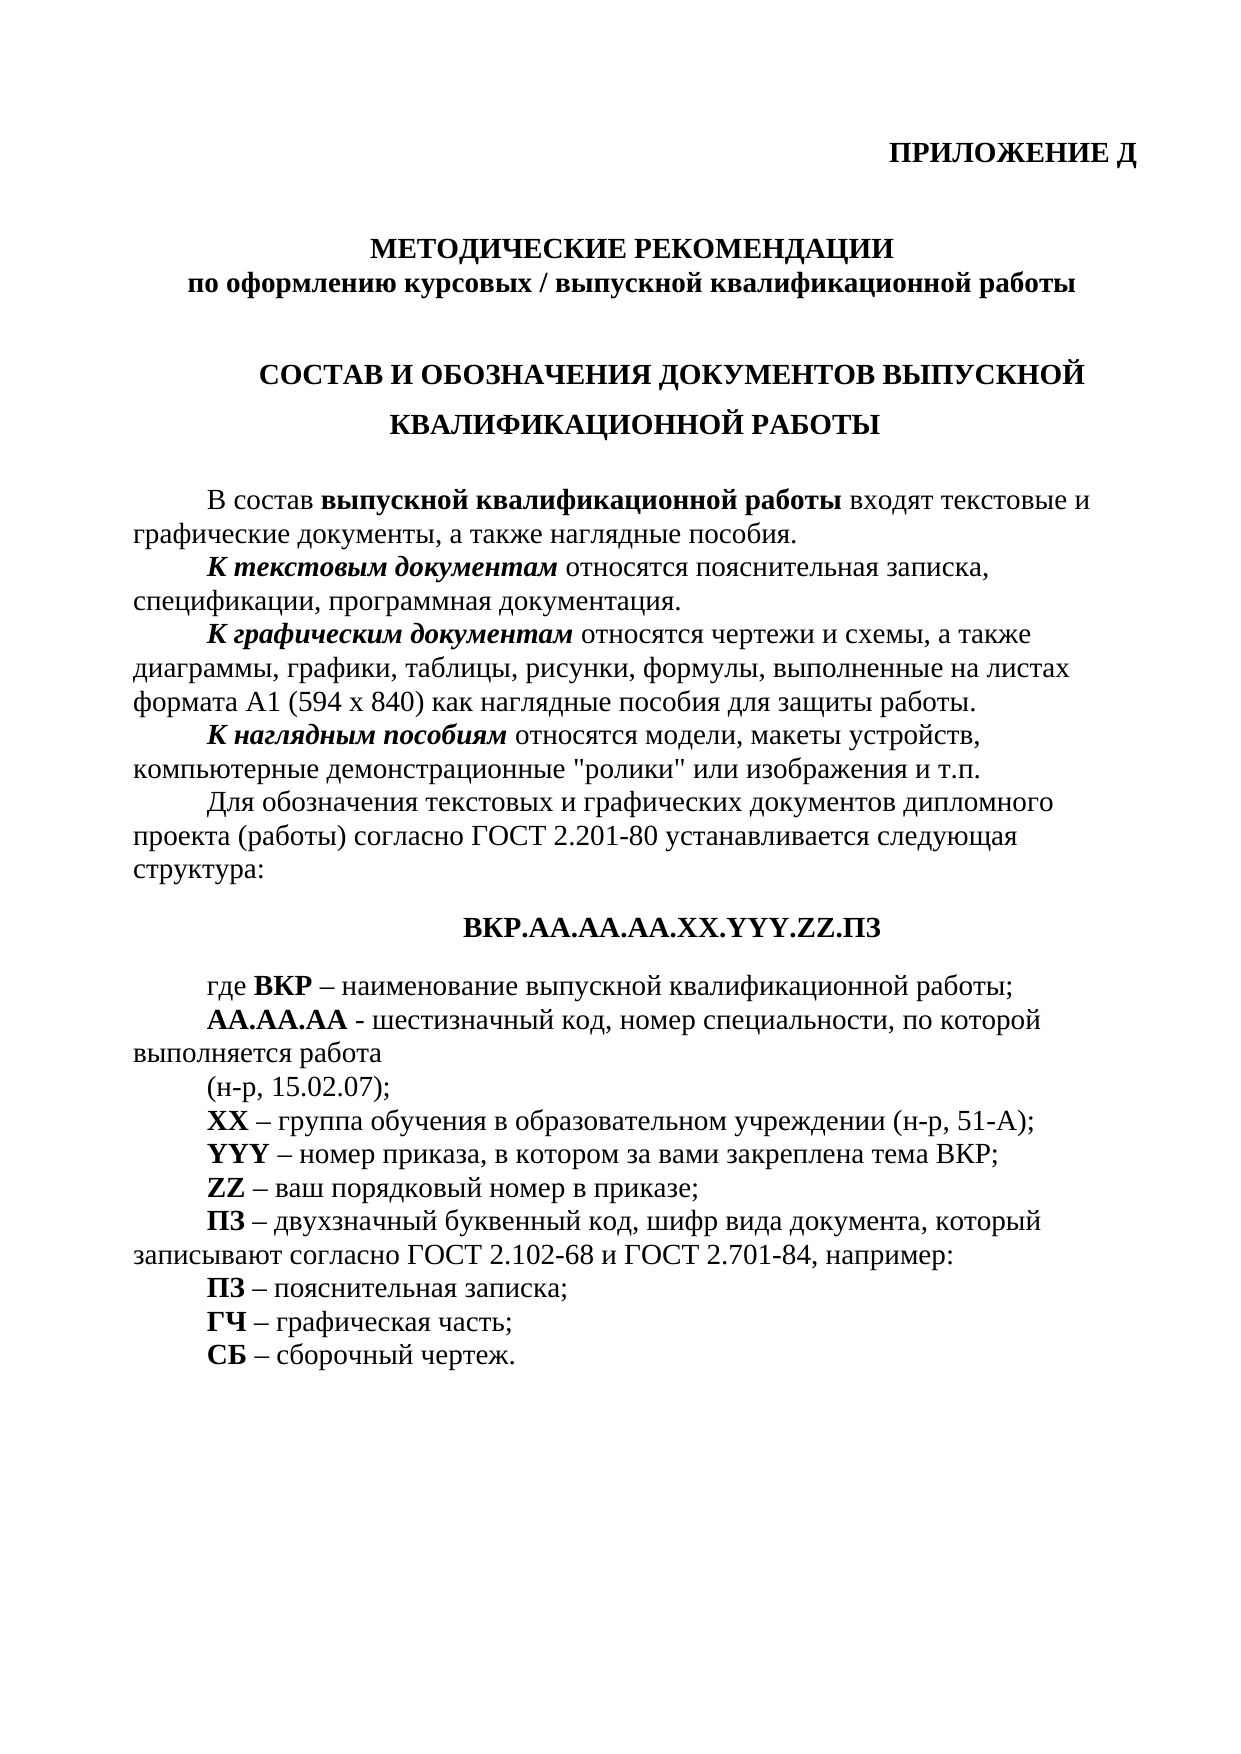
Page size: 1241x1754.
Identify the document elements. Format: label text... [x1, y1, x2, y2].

text (н-р, 15.02.07); [133, 1069, 1137, 1103]
text ХХ – группа обучения в образовательном учреждении (н-р, 51-А); [133, 1103, 1137, 1136]
text МЕТОДИЧЕСКИЕ РЕКОМЕНДАЦИИ [133, 231, 1131, 265]
text К графическим документам относятся чертежи и схемы, а также диаграммы, графики, таблицы, рисунки, формулы, выполненные на листах формата А1 (594 х 840) как наглядные пособия для защиты работы. [133, 617, 1137, 717]
text Для обозначения текстовых и графических документов дипломного проекта (работы) согласно ГОСТ 2.201-80 устанавливается следующая структура: [133, 784, 1137, 885]
text YYY – номер приказа, в котором за вами закреплена тема ВКР; [133, 1136, 1137, 1170]
text ZZ – ваш порядковый номер в приказе; [133, 1170, 1137, 1203]
text АА.АА.АА - шестизначный код, номер специальности, по которой выполняется работа [133, 1002, 1137, 1069]
text СБ – сборочный чертеж. [133, 1337, 1137, 1371]
text ПРИЛОЖЕНИЕ Д [133, 135, 1137, 168]
text ВКР.АА.АА.АА.ХХ.YYY.ZZ.ПЗ [133, 910, 1137, 943]
text ГЧ – графическая часть; [133, 1304, 1137, 1337]
text К наглядным пособиям относятся модели, макеты устройств, компьютерные демонстрационные "ролики" или изображения и т.п. [133, 717, 1137, 784]
text ПЗ – двухзначный буквенный код, шифр вида документа, который записывают согласно ГОСТ 2.102-68 и ГОСТ 2.701-84, например: [133, 1203, 1137, 1270]
text К текстовым документам относятся пояснительная записка, спецификации, программная документация. [133, 549, 1137, 617]
text ПЗ – пояснительная записка; [133, 1270, 1137, 1304]
text В состав выпускной квалификационной работы входят текстовые и графические документы, а также наглядные пособия. [133, 482, 1137, 549]
text СОСТАВ И ОБОЗНАЧЕНИЯ ДОКУМЕНТОВ ВЫПУСКНОЙ КВАЛИФИКАЦИОННОЙ РАБОТЫ [133, 357, 1137, 441]
text по оформлению курсовых / выпускной квалификационной работы [133, 265, 1131, 298]
text где ВКР – наименование выпускной квалификационной работы; [133, 968, 1137, 1002]
